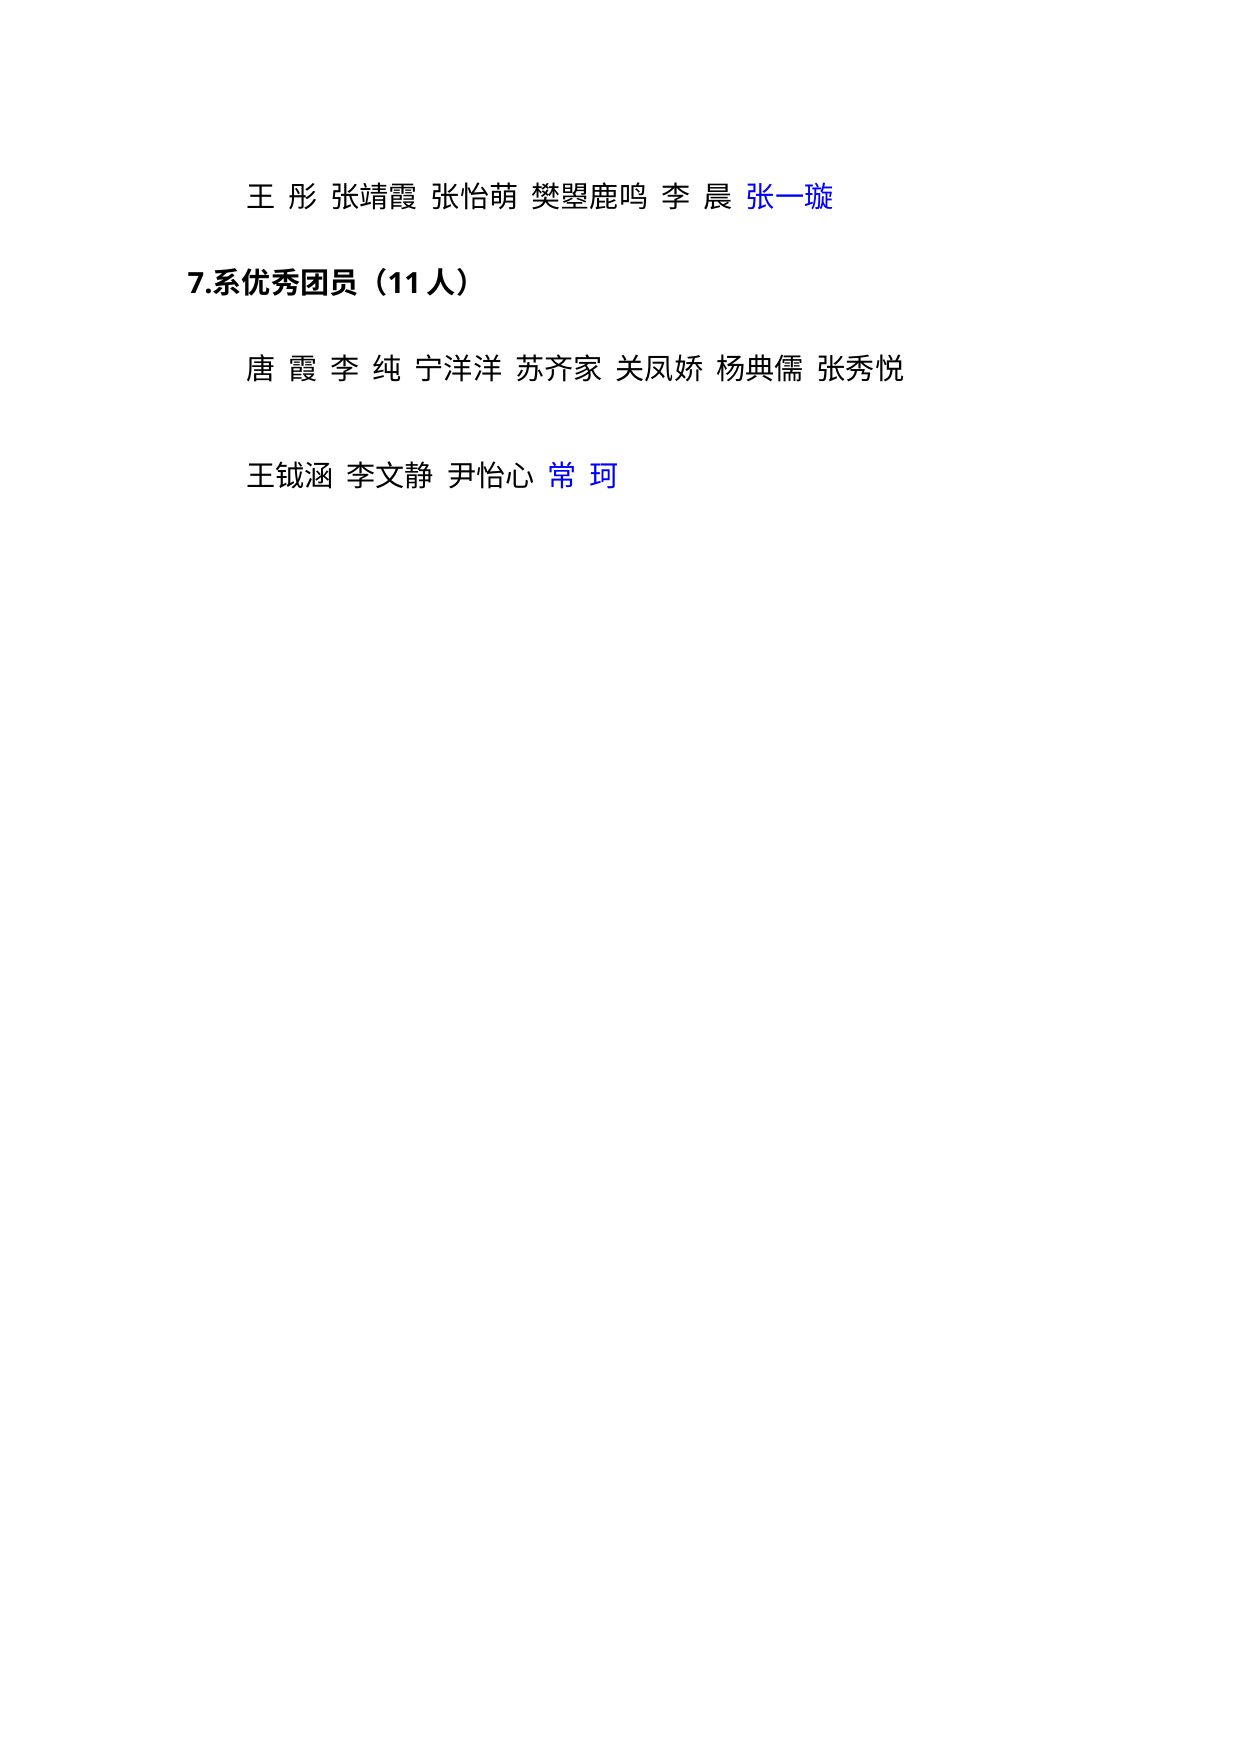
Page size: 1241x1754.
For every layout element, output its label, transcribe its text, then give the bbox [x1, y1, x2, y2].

text 7.系优秀团员（11人） [187, 248, 1053, 313]
text 王 彤 张靖霞 张怡萌 樊曌鹿鸣 李 晨 张一璇 [187, 162, 1053, 227]
text 王钺涵 李文静 尹怡心 常 珂 [246, 442, 1053, 507]
text 唐 霞 李 纯 宁洋洋 苏齐家 关凤娇 杨典儒 张秀悦 [246, 334, 1053, 399]
